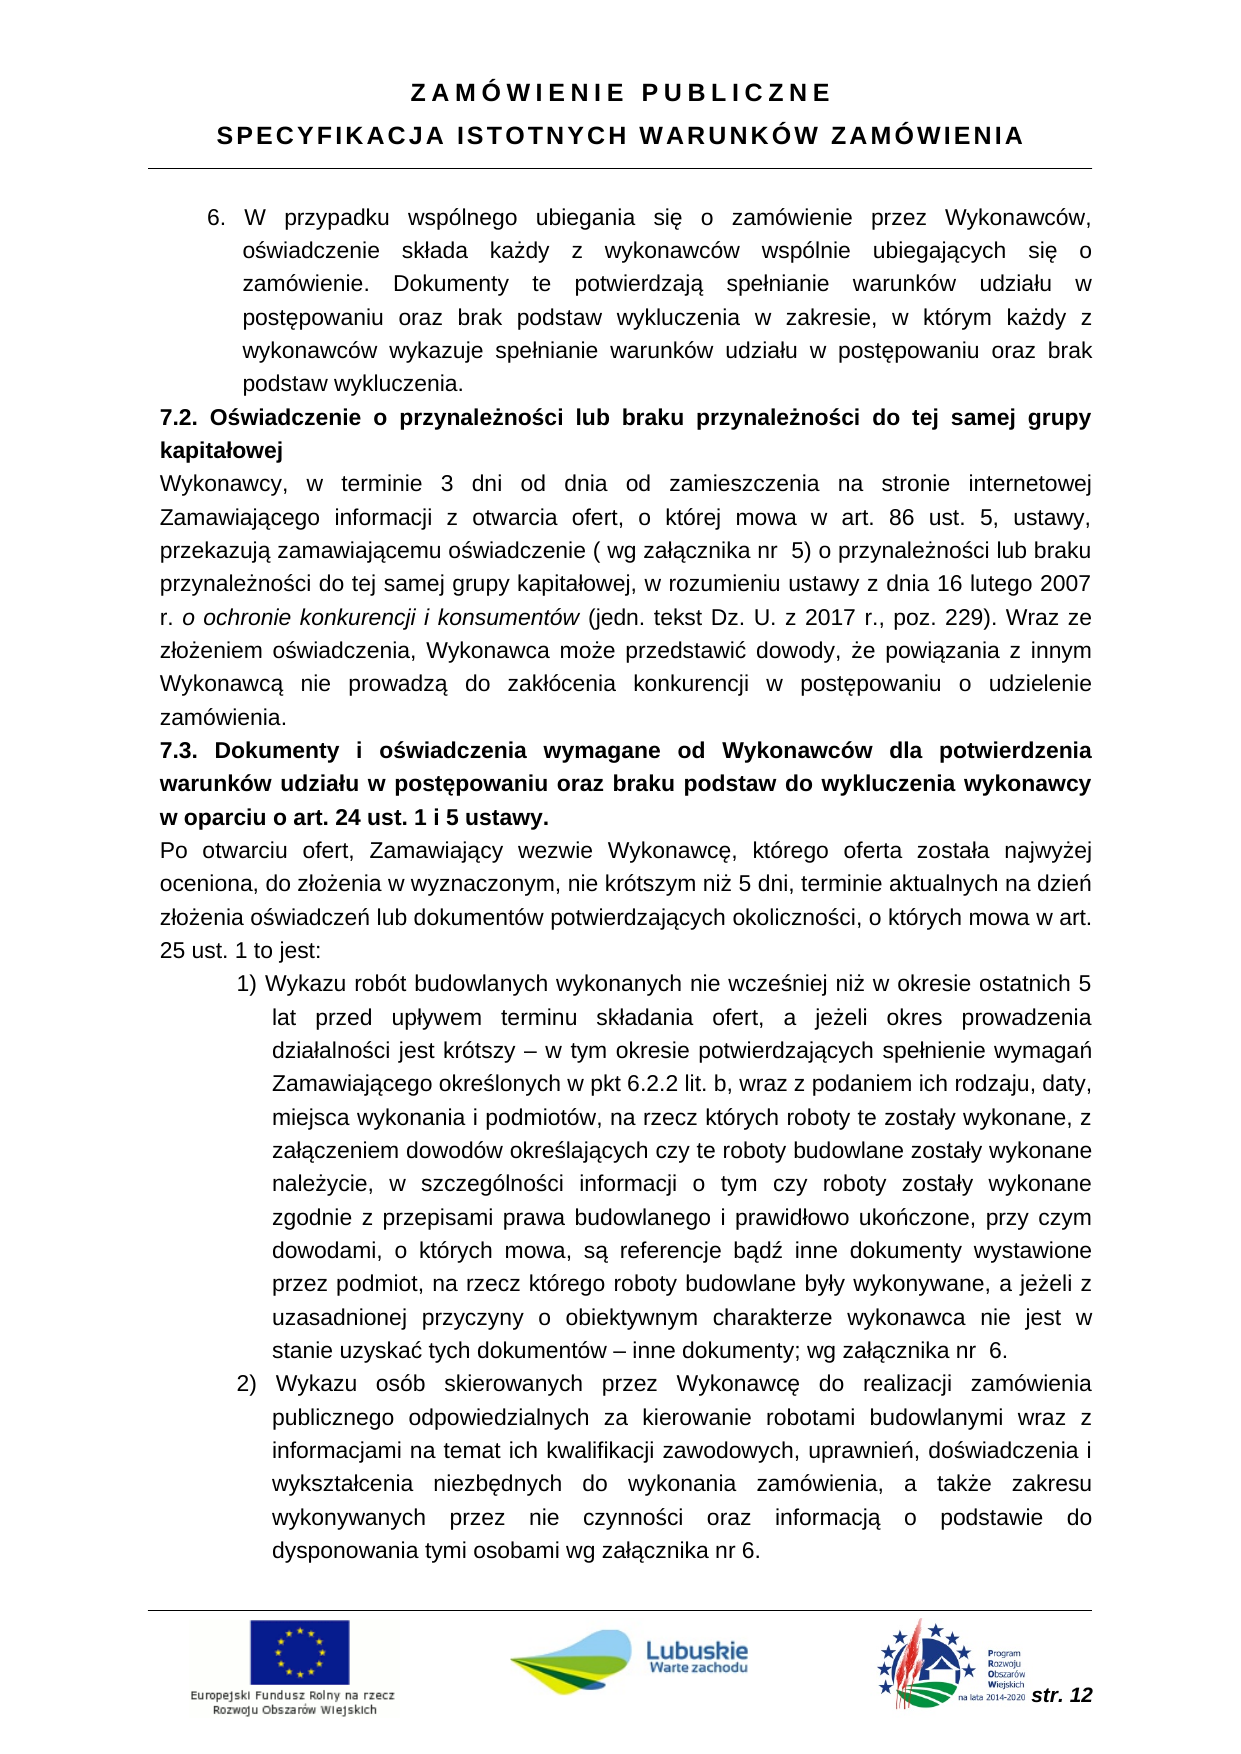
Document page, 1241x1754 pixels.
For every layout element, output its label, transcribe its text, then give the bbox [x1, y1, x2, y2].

text 1) Wykazu robót budowlanych wykonanych nie wcześniej niż w okresie ostatnich 5 lat przed upływem terminu składania ofert, a jeżeli okres prowadzenia działalności jest krótszy – w tym okresie potwierdzających spełnienie wymagań Zamawiającego określonych w pkt 6.2.2 lit. b, wraz z podaniem ich rodzaju, daty, miejsca wykonania i podmiotów, na rzecz których roboty te zostały wykonane, z załączeniem dowodów określających czy te roboty budowlane zostały wykonane należycie, w szczególności informacji o tym czy roboty zostały wykonane zgodnie z przepisami prawa budowlanego i prawidłowo ukończone, przy czym dowodami, o których mowa, są referencje bądź inne dokumenty wystawione przez podmiot, na rzecz którego roboty budowlane były wykonywane, a jeżeli z uzasadnionej przyczyny o obiektywnym charakterze wykonawca nie jest w stanie uzyskać tych dokumentów – inne dokumenty; wg załącznika nr 6. [236, 965, 1092, 1365]
text 7.3. Dokumenty i oświadczenia wymagane od Wykonawców dla potwierdzenia warunków udziału w postępowaniu oraz braku podstaw do wykluczenia wykonawcy w oparciu o art. 24 ust. 1 i 5 ustawy. [159, 732, 1092, 832]
picture [870, 1618, 1037, 1718]
text Po otwarciu ofert, Zamawiający wezwie Wykonawcę, którego oferta została najwyżej oceniona, do złożenia w wyznaczonym, nie krótszym niż 5 dni, terminie aktualnych na dzień złożenia oświadczeń lub dokumentów potwierdzających okoliczności, o których mowa w art. 25 ust. 1 to jest: [159, 832, 1092, 965]
text Wykonawcy, w terminie 3 dni od dnia od zamieszczenia na stronie internetowej Zamawiającego informacji z otwarcia ofert, o której mowa w art. 86 ust. 5, ustawy, przekazują zamawiającemu oświadczenie ( wg załącznika nr 5) o przynależności lub braku przynależności do tej samej grupy kapitałowej, w rozumieniu ustawy z dnia 16 lutego 2007 r. o ochronie konkurencji i konsumentów (jedn. tekst Dz. U. z 2017 r., poz. 229). Wraz ze złożeniem oświadczenia, Wykonawca może przedstawić dowody, że powiązania z innym Wykonawcą nie prowadzą do zakłócenia konkurencji w postępowaniu o udzielenie zamówienia. [159, 465, 1092, 732]
picture [189, 1619, 400, 1718]
text 2) Wykazu osób skierowanych przez Wykonawcę do realizacji zamówienia publicznego odpowiedzialnych za kierowanie robotami budowlanymi wraz z informacjami na temat ich kwalifikacji zawodowych, uprawnień, doświadczenia i wykształcenia niezbędnych do wykonania zamówienia, a także zakresu wykonywanych przez nie czynności oraz informacją o podstawie do dysponowania tymi osobami wg załącznika nr 6. [236, 1365, 1092, 1565]
text 6. W przypadku wspólnego ubiegania się o zamówienie przez Wykonawców, oświadczenie składa każdy z wykonawców wspólnie ubiegających się o zamówienie. Dokumenty te potwierdzają spełnianie warunków udziału w postępowaniu oraz brak podstaw wykluczenia w zakresie, w którym każdy z wykonawców wykazuje spełnianie warunków udziału w postępowaniu oraz brak podstaw wykluczenia. [207, 198, 1092, 398]
text 7.2. Oświadczenie o przynależności lub braku przynależności do tej samej grupy kapitałowej [159, 398, 1092, 465]
picture [510, 1618, 749, 1708]
